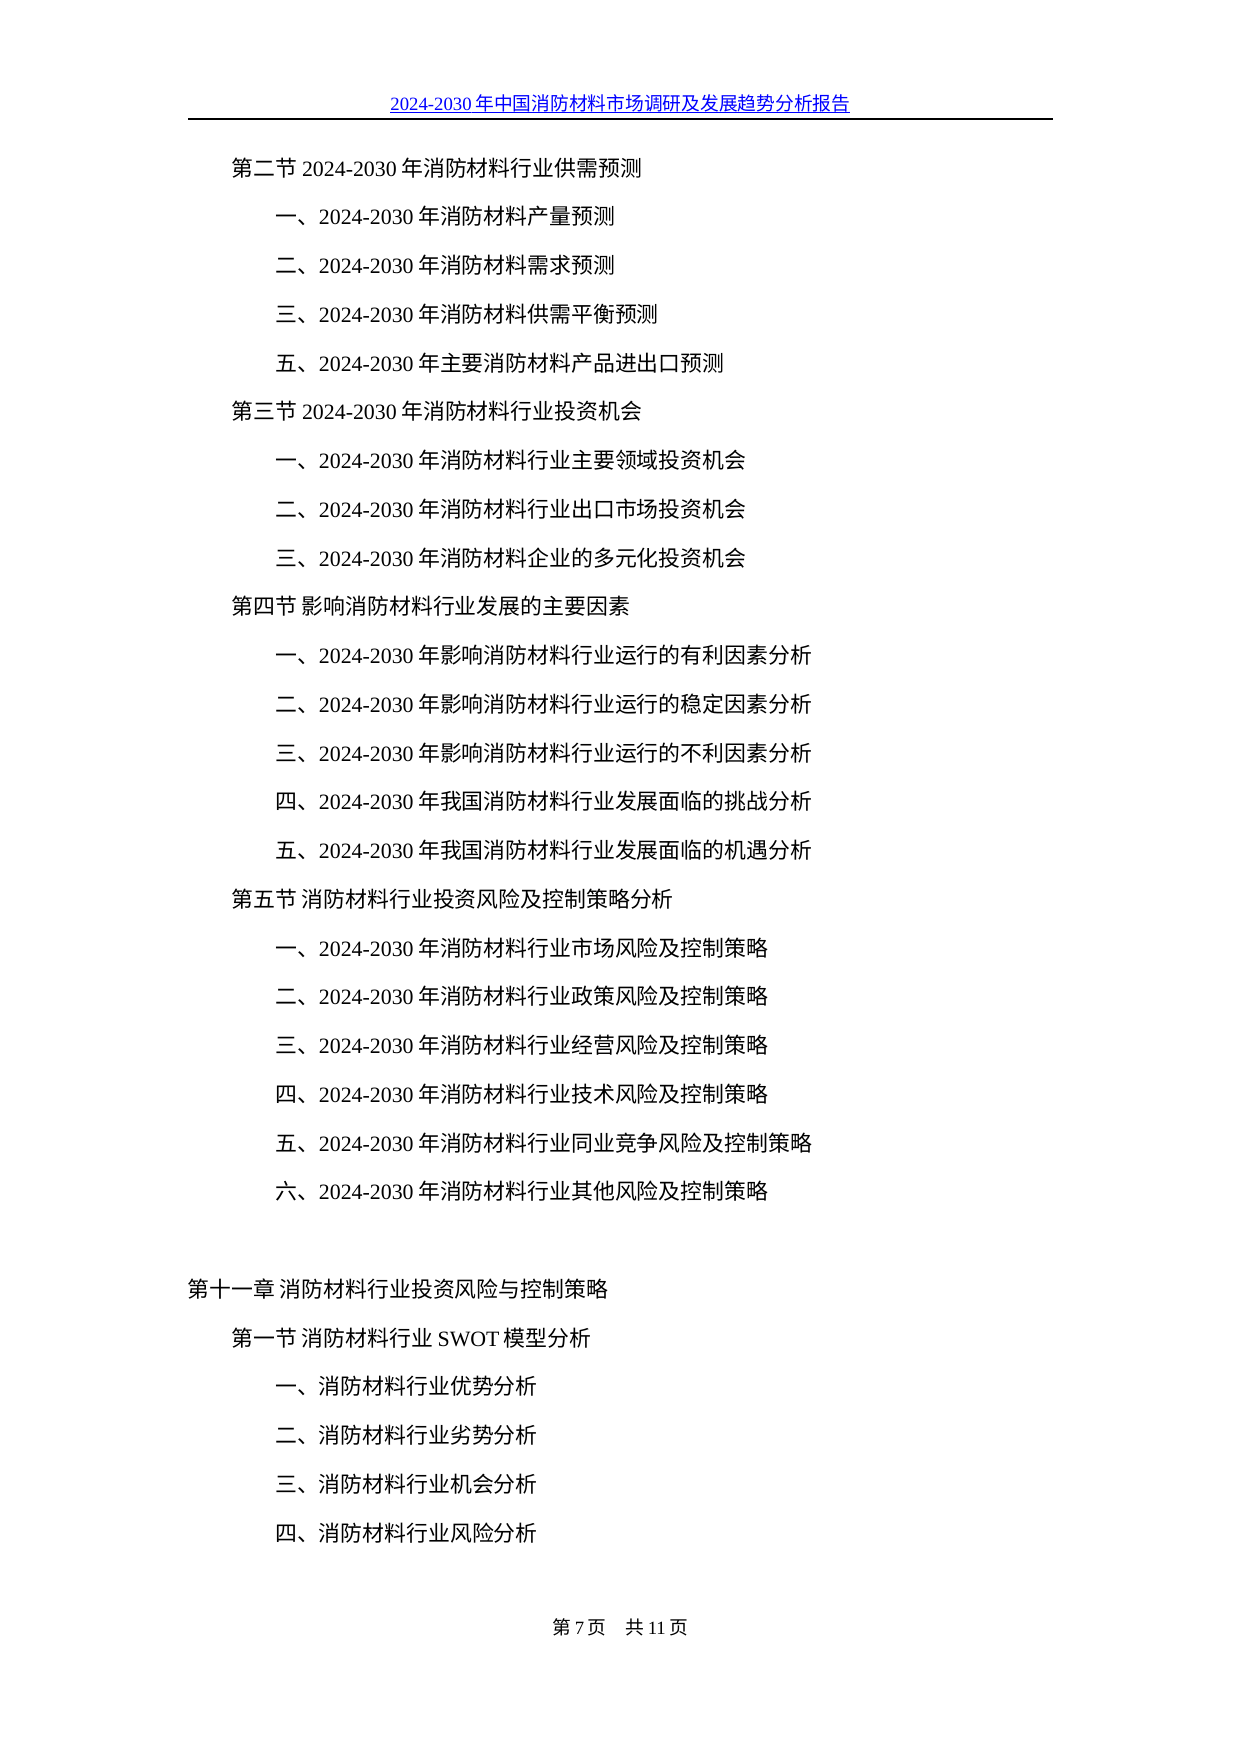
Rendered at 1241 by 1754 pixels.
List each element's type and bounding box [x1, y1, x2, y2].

text [187, 150, 1053, 1548]
